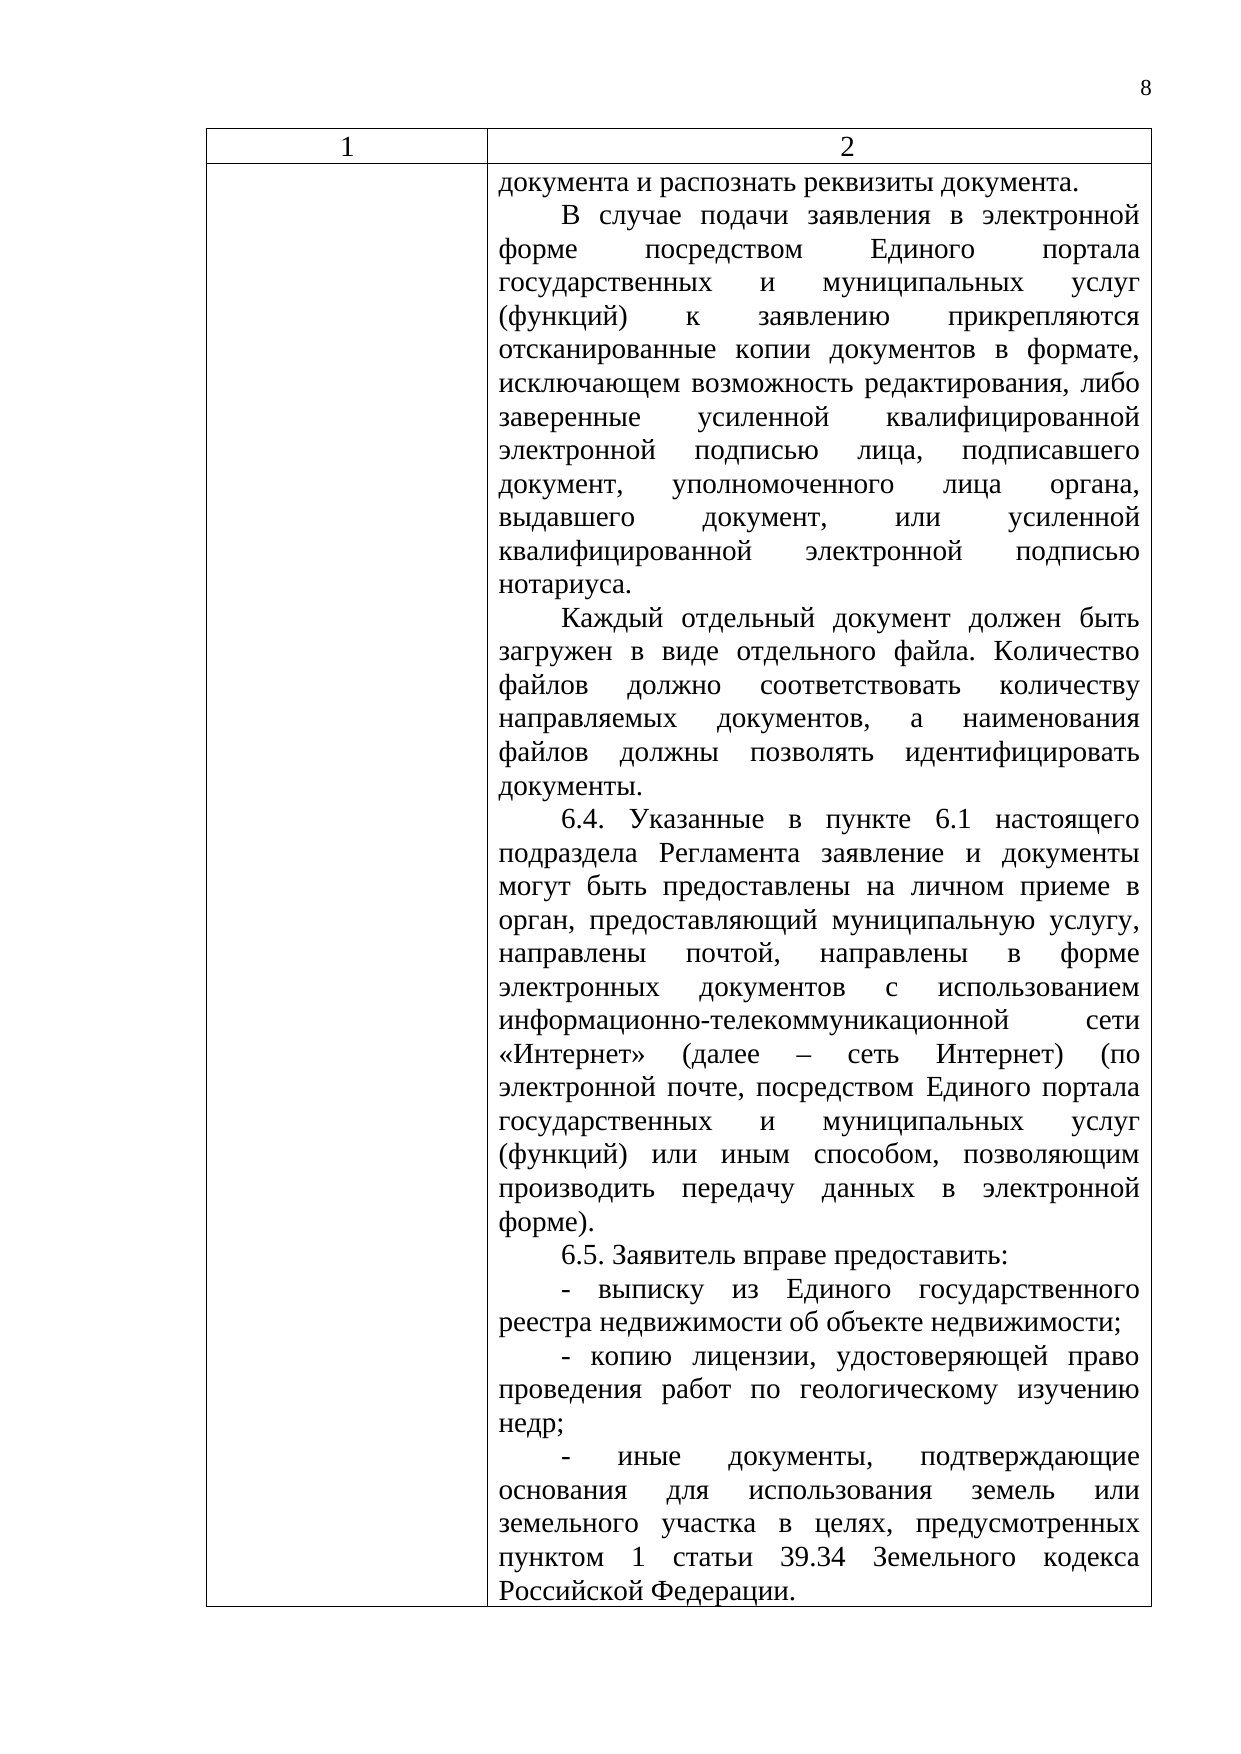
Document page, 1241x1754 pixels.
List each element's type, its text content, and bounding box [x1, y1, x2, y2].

table_header 2 [488, 129, 1151, 163]
table_header 1 [207, 129, 487, 163]
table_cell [207, 164, 487, 1606]
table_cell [488, 164, 1151, 1606]
